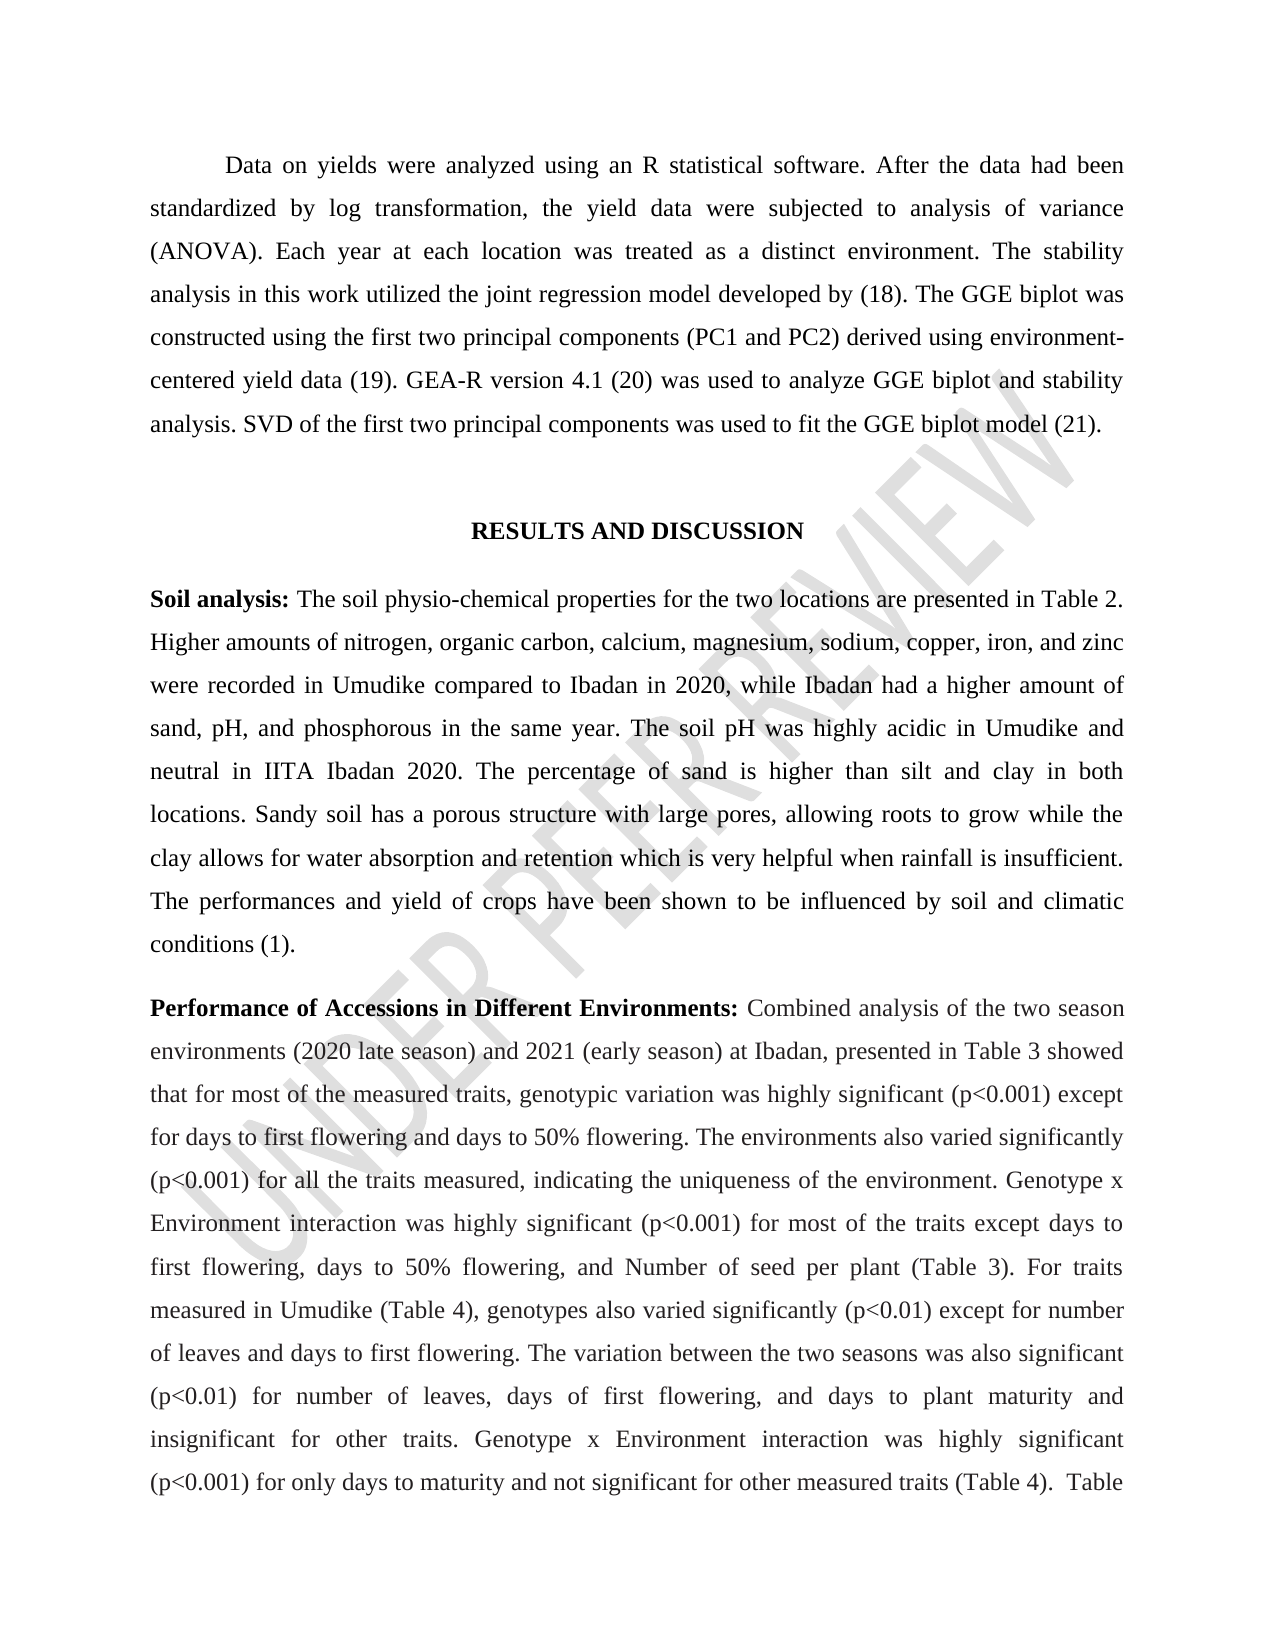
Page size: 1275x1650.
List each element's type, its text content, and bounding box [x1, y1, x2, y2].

text Data on yields were analyzed using an R statistical software. After the data had been standardized by log transformation, the yield data were subjected to analysis of variance (ANOVA). Each year at each location was treated as a distinct environment. The stability analysis in this work utilized the joint regression model developed by (18). The GGE biplot was constructed using the first two principal components (PC1 and PC2) derived using environment-centered yield data (19). GEA-R version 4.1 (20) was used to analyze GGE biplot and stability analysis. SVD of the first two principal components was used to fit the GGE biplot model (21). [150, 150, 1125, 437]
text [150, 993, 1125, 1496]
text RESULTS AND DISCUSSION [150, 516, 1125, 544]
text Soil analysis: The soil physio-chemical properties for the two locations are presented in Table 2. Higher amounts of nitrogen, organic carbon, calcium, magnesium, sodium, copper, iron, and zinc were recorded in Umudike compared to Ibadan in 2020, while Ibadan had a higher amount of sand, pH, and phosphorous in the same year. The soil pH was highly acidic in Umudike and neutral in IITA Ibadan 2020. The percentage of sand is higher than silt and clay in both locations. Sandy soil has a porous structure with large pores, allowing roots to grow while the clay allows for water absorption and retention which is very helpful when rainfall is insufficient. The performances and yield of crops have been shown to be influenced by soil and climatic conditions (1). [150, 584, 1125, 958]
